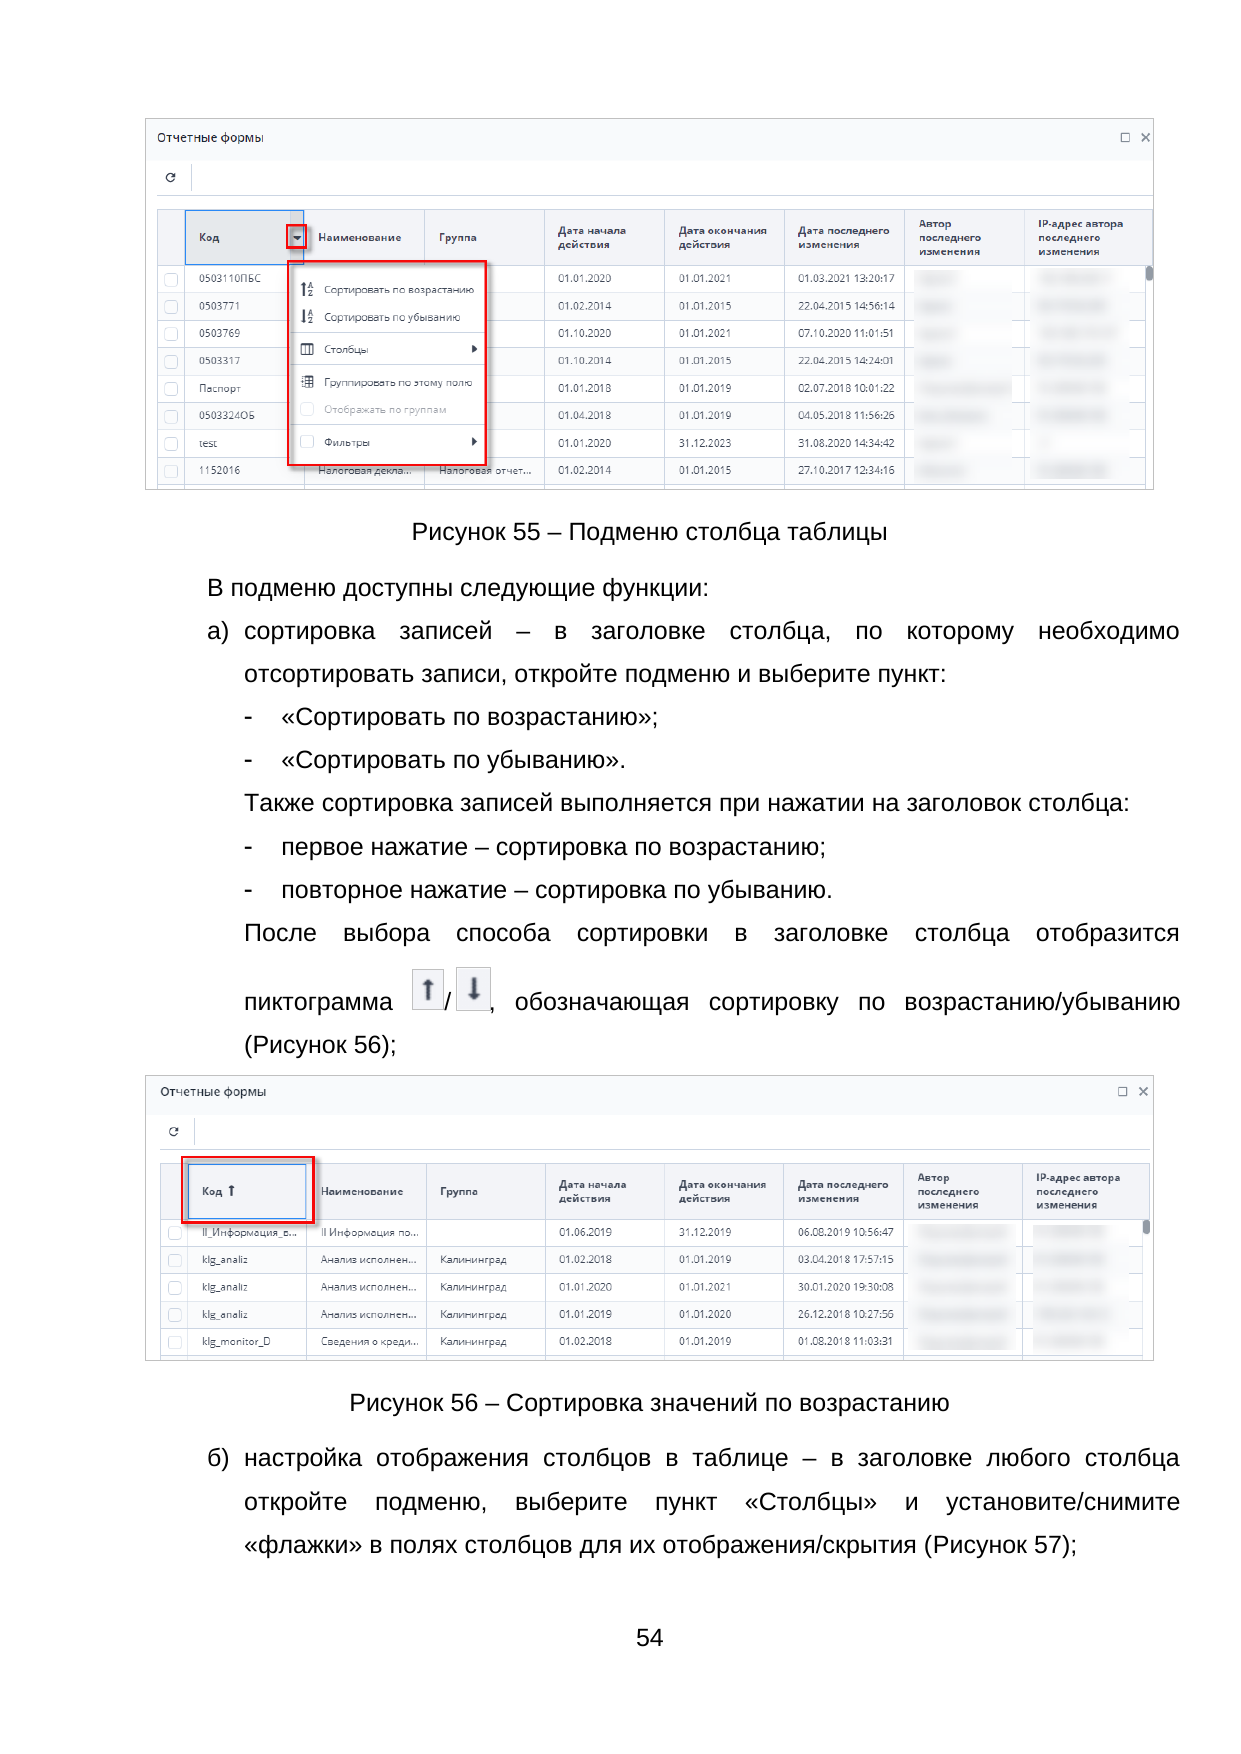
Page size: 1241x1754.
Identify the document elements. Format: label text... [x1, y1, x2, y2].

list «Сортировать по возрастанию»; [244, 702, 1181, 731]
picture [146, 1076, 1153, 1360]
list сортировка записей – в заголовке столбца, по которому необходимо отсортировать записи, откройте подменю и выберите пункт: [207, 616, 1181, 688]
title Рисунок 55 – Подменю столбца таблицы [118, 517, 1181, 546]
list «Сортировать по убыванию». [244, 745, 1181, 774]
list настройка отображения столбцов в таблице – в заголовке любого столбца откройте подменю, выберите пункт «Столбцы» и установите/снимите «флажки» в полях столбцов для их отображения/скрытия (Рисунок 57); [207, 1443, 1181, 1558]
picture [458, 969, 490, 1009]
list Также сортировка записей выполняется при нажатии на заголовок столбца: [244, 788, 1181, 817]
list первое нажатие – сортировка по возрастанию; [244, 832, 1181, 860]
title В подменю доступны следующие функции: [118, 573, 1181, 601]
picture [146, 119, 1153, 489]
picture [413, 970, 443, 1009]
title Рисунок 56 – Сортировка значений по возрастанию [118, 1388, 1181, 1417]
list повторное нажатие – сортировка по убыванию. [244, 875, 1181, 904]
list После выбора способа сортировки в заголовке столбца отобразится пиктограмма /, обозначающая сортировку по возрастанию/убыванию (Рисунок 56); [244, 918, 1181, 1058]
